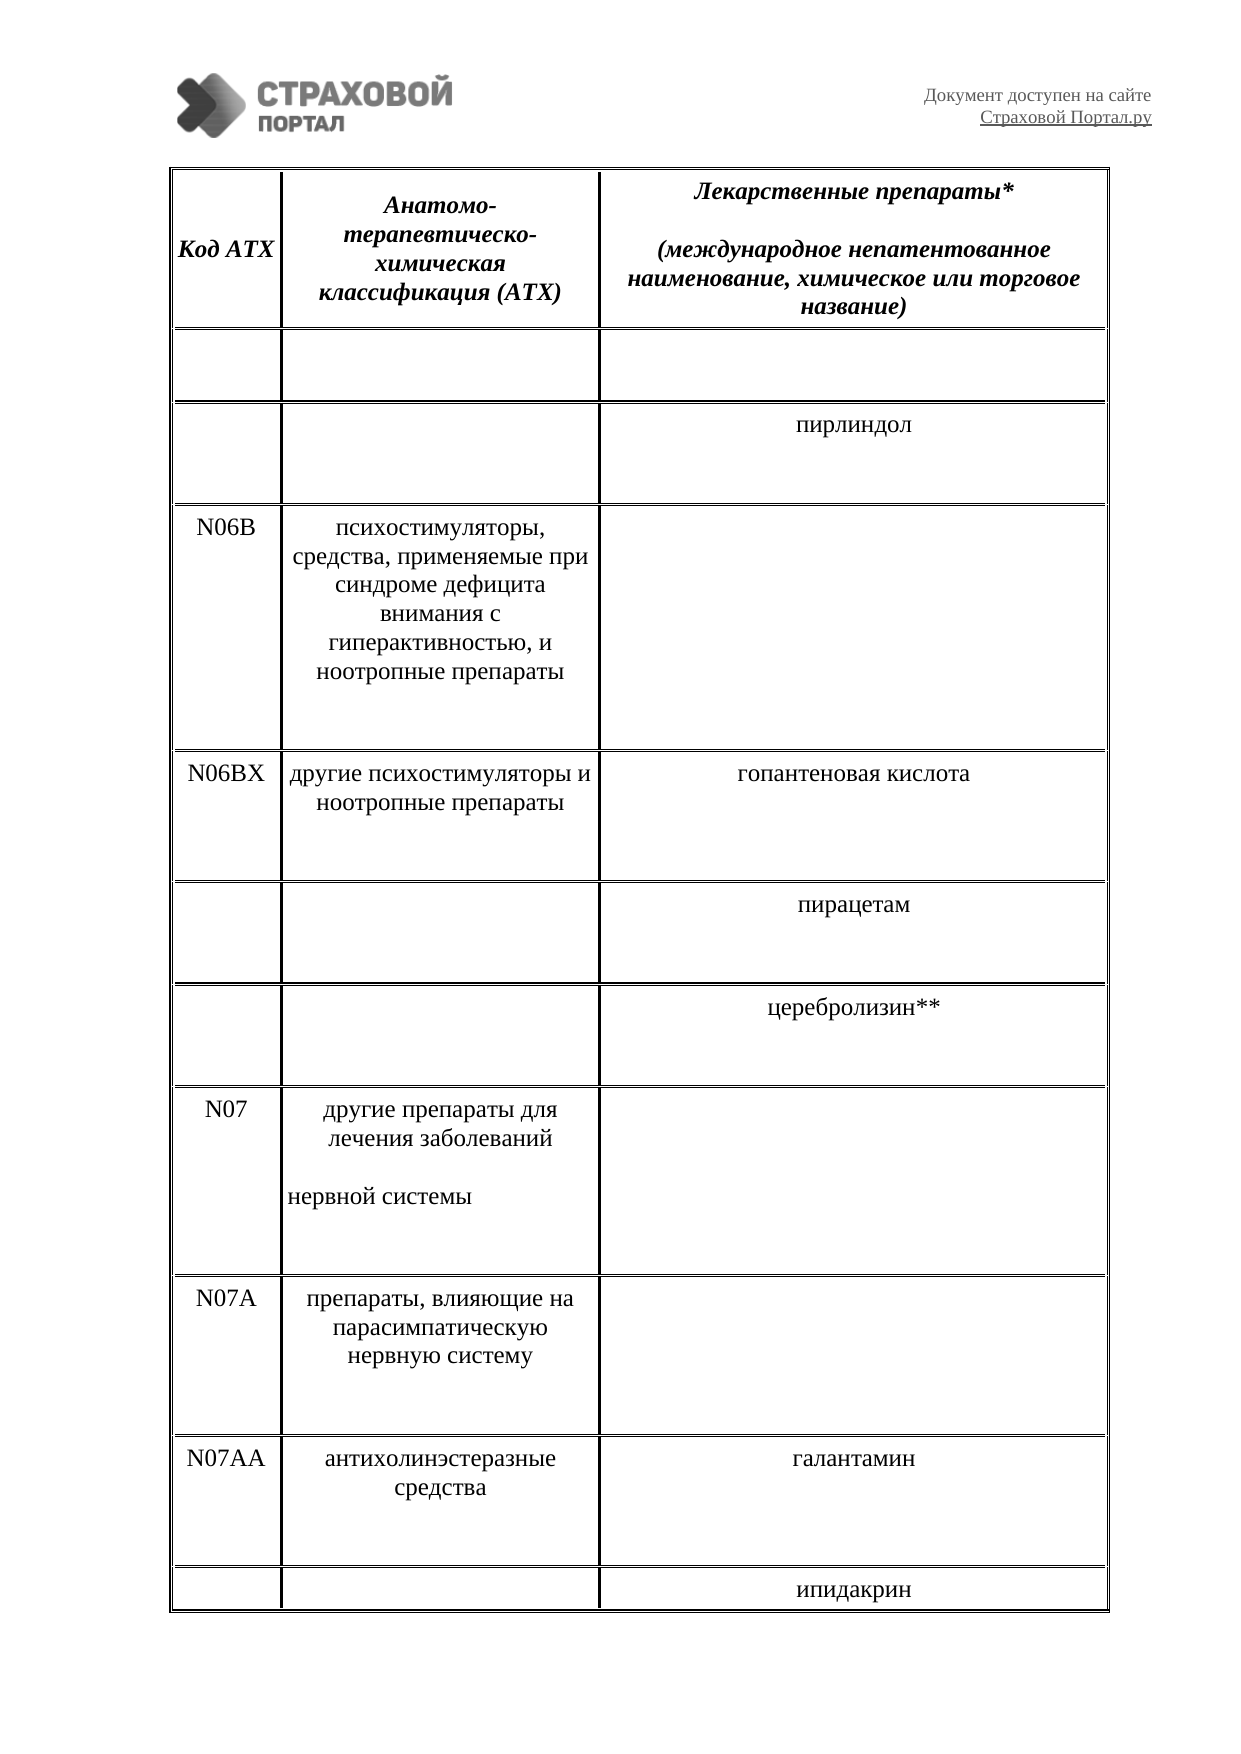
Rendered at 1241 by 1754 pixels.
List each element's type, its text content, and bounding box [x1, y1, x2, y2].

table_cell [599, 1274, 1108, 1433]
table_cell [173, 400, 280, 502]
table_cell пирлиндол [601, 400, 1107, 502]
table_cell [283, 404, 598, 502]
table_cell гопантеновая кислота [599, 749, 1108, 880]
table_cell [283, 986, 598, 1084]
table_cell пирацетам [599, 880, 1108, 982]
table_header Лекарственные препараты* (международное непатентованное наименование, химическое или торговое название) [599, 170, 1107, 326]
table_cell [173, 982, 280, 1084]
table_cell [601, 1085, 1107, 1274]
table_header Анатомо-терапевтическо-химическая классификация (АТХ) [281, 170, 599, 326]
table_cell N07A [171, 1274, 281, 1433]
table_cell N07 [173, 1085, 280, 1274]
table_cell психостимуляторы, средства, применяемые при синдроме дефицита внимания с гиперактивностью, и ноотропные препараты [283, 506, 598, 749]
table_cell [281, 1568, 599, 1609]
table_cell антихолинэстеразные средства [283, 1437, 598, 1565]
table_cell галантамин [601, 1434, 1107, 1565]
table_cell церебролизин** [601, 982, 1107, 1084]
table_cell препараты, влияющие на парасимпатическую нервную систему [283, 1277, 598, 1433]
table_cell [171, 880, 281, 982]
table_cell N07AA [173, 1434, 280, 1565]
table_cell [173, 326, 280, 400]
table_cell [283, 330, 598, 400]
table_cell [283, 883, 598, 982]
table_cell другие психостимуляторы и ноотропные препараты [283, 752, 598, 880]
table_cell ипидакрин [599, 1565, 1108, 1609]
table_cell [601, 503, 1107, 749]
table_cell N06BX [171, 749, 281, 880]
table_cell другие препараты для лечения заболеваний нервной системы [283, 1088, 598, 1274]
table_cell N06B [173, 503, 280, 749]
table_cell [171, 1565, 281, 1609]
table_cell пипофезин [601, 326, 1107, 400]
table_header Код АТХ [173, 170, 281, 326]
